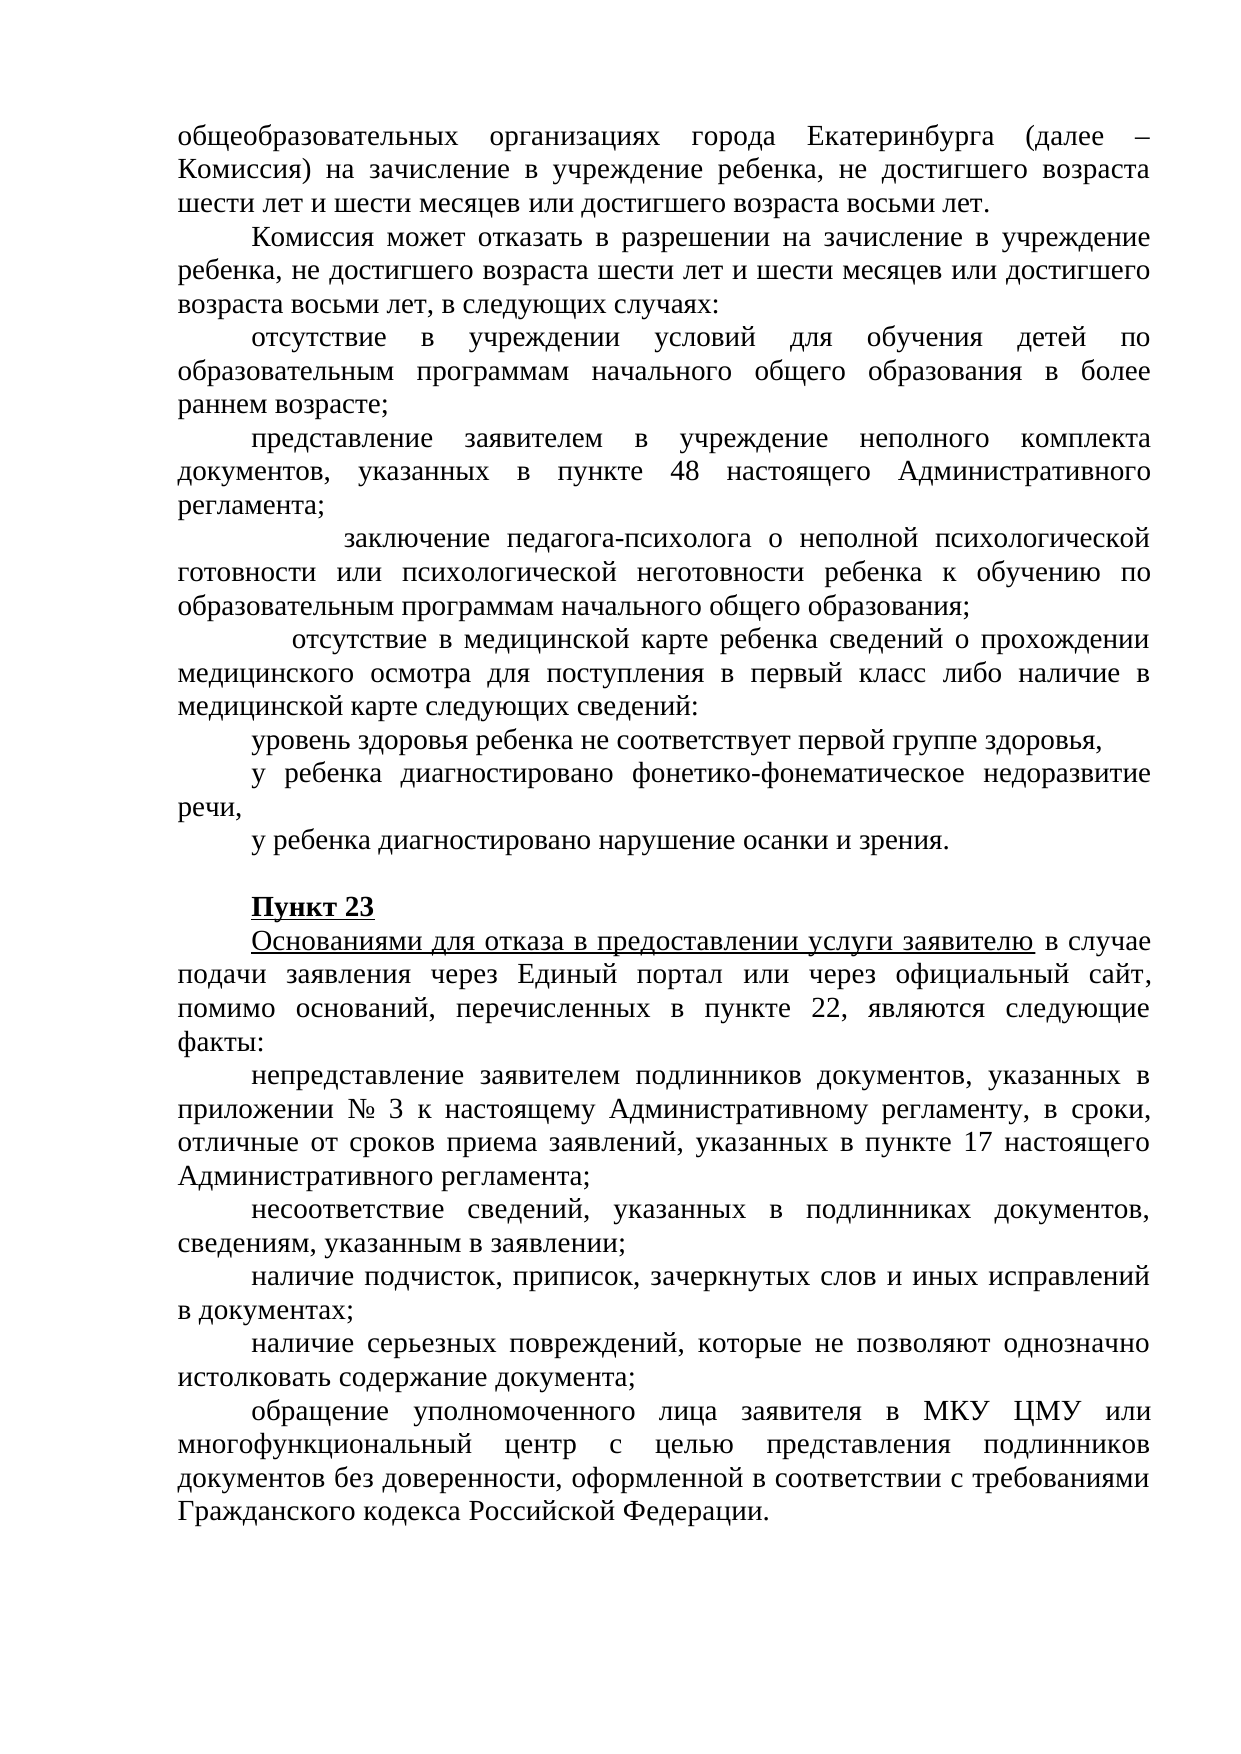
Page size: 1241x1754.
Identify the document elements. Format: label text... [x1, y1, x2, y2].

text уровень здоровья ребенка не соответствует первой группе здоровья, [177, 722, 1152, 755]
list отсутствие в учреждении условий для обучения детей по образовательным программам начального общего образования в более раннем возрасте; [177, 319, 1152, 420]
list отсутствие в медицинской карте ребенка сведений о прохождении медицинского осмотра для поступления в первый класс либо наличие в медицинской карте следующих сведений: [177, 621, 1152, 722]
text у ребенка диагностировано нарушение осанки и зрения. [177, 822, 1152, 856]
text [177, 118, 1152, 219]
text непредставление заявителем подлинников документов, указанных в приложении № 3 к настоящему Административному регламенту, в сроки, отличные от сроков приема заявлений, указанных в пункте 17 настоящего Административного регламента; [177, 1057, 1152, 1191]
text Пункт 23 [177, 889, 1152, 923]
list представление заявителем в учреждение неполного комплекта документов, указанных в пункте 48 настоящего Административного регламента; [177, 420, 1152, 521]
text наличие серьезных повреждений, которые не позволяют однозначно истолковать содержание документа; [177, 1326, 1152, 1393]
text у ребенка диагностировано фонетико-фонематическое недоразвитие речи, [177, 755, 1152, 822]
text обращение уполномоченного лица заявителя в МКУ ЦМУ или многофункциональный центр с целью представления подлинников документов без доверенности, оформленной в соответствии с требованиями Гражданского кодекса Российской Федерации. [177, 1393, 1152, 1527]
list заключение педагога-психолога о неполной психологической готовности или психологической неготовности ребенка к обучению по образовательным программам начального общего образования; [177, 521, 1152, 621]
text Комиссия может отказать в разрешении на зачисление в учреждение ребенка, не достигшего возраста шести лет и шести месяцев или достигшего возраста восьми лет, в следующих случаях: [177, 219, 1152, 319]
text наличие подчисток, приписок, зачеркнутых слов и иных исправлений в документах; [177, 1258, 1152, 1326]
text Основаниями для отказа в предоставлении услуги заявителю в случае подачи заявления через Единый портал или через официальный сайт, помимо оснований, перечисленных в пункте 22, являются следующие факты: [177, 923, 1152, 1057]
text несоответствие сведений, указанных в подлинниках документов, сведениям, указанным в заявлении; [177, 1191, 1152, 1258]
